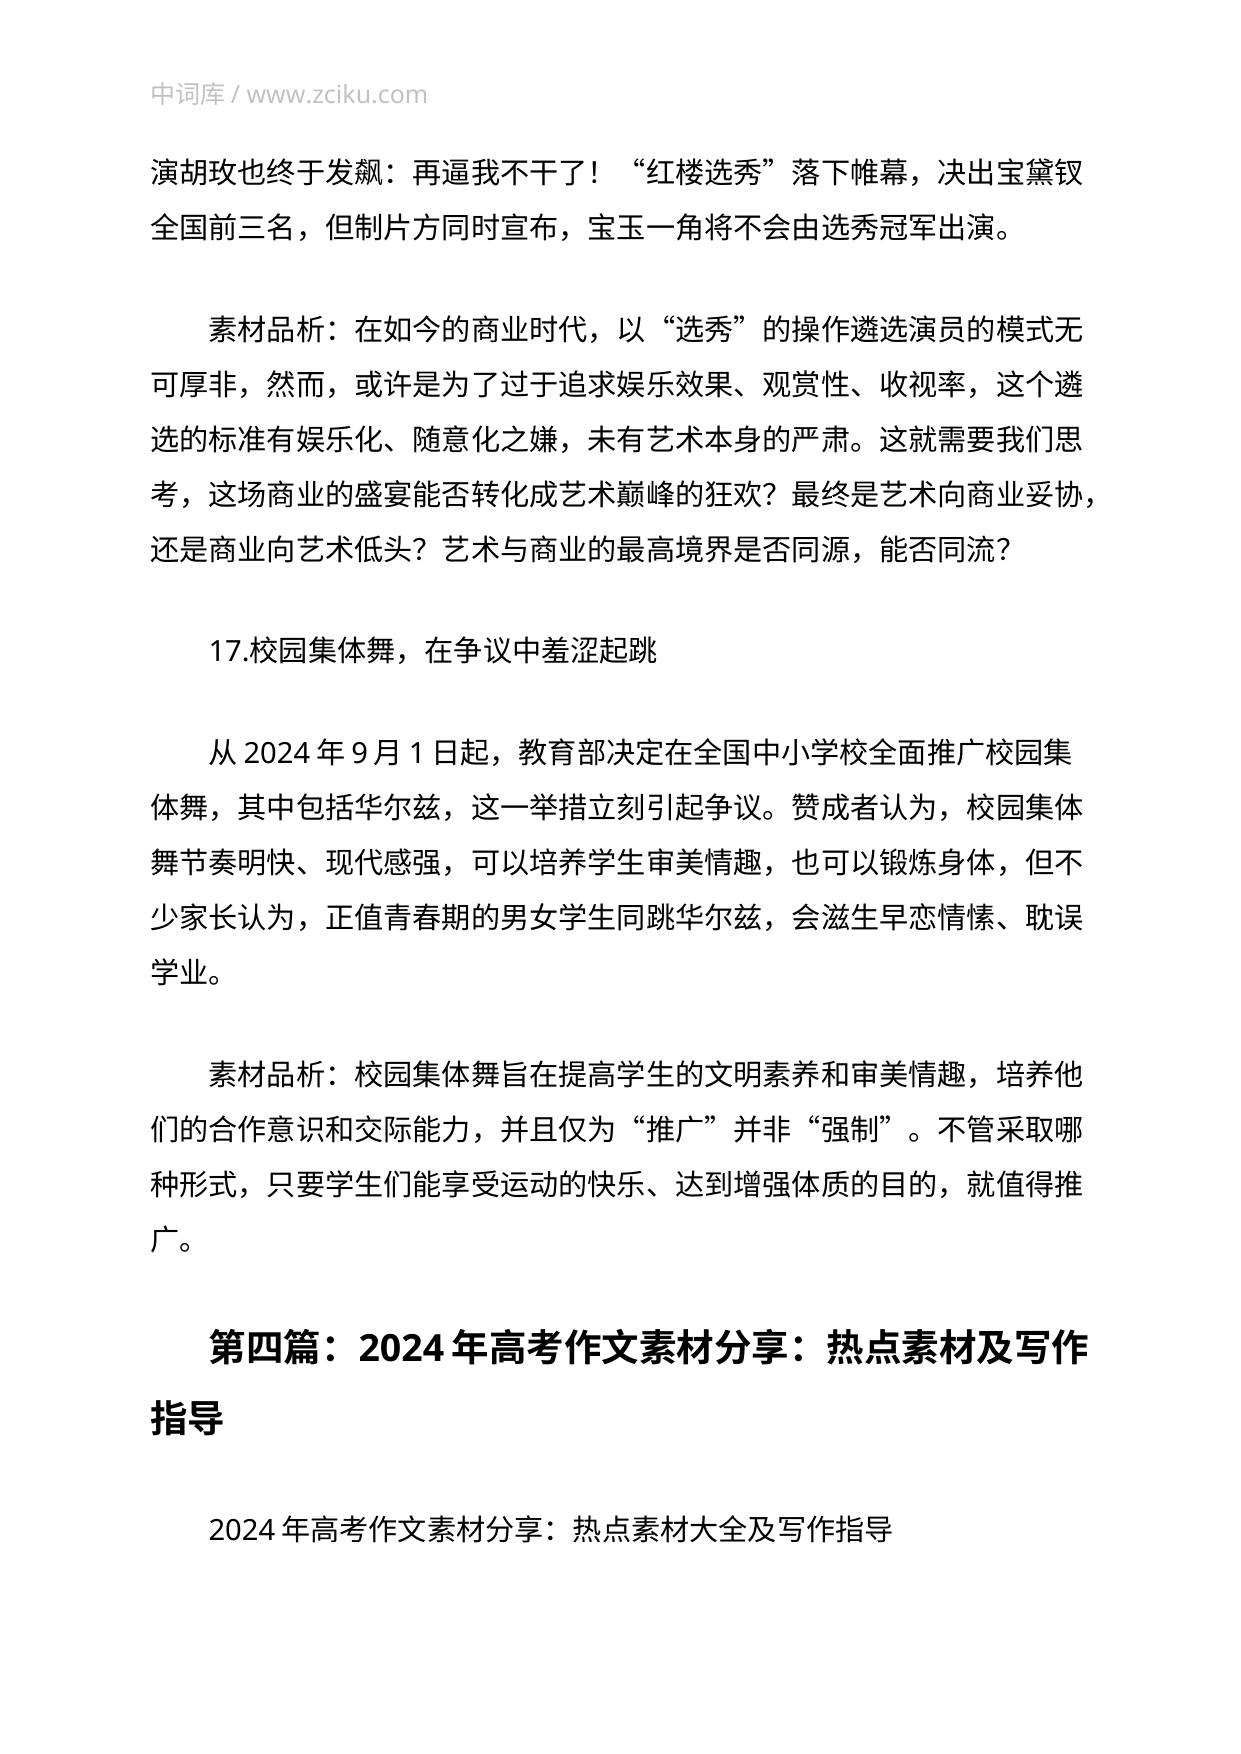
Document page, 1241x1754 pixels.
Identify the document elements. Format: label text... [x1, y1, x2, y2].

text 从2024年9月1日起，教育部决定在全国中小学校全面推广校园集体舞，其中包括华尔兹，这一举措立刻引起争议。赞成者认为，校园集体舞节奏明快、现代感强，可以培养学生审美情趣，也可以锻炼身体，但不少家长认为，正值青春期的男女学生同跳华尔兹，会滋生早恋情愫、耽误学业。 [150, 730, 1090, 992]
text 第四篇：2024年高考作文素材分享：热点素材及写作指导 [150, 1318, 1090, 1443]
text 2024年高考作文素材分享：热点素材大全及写作指导 [150, 1506, 1090, 1548]
text 17.校园集体舞，在争议中羞涩起跳 [150, 628, 1090, 670]
text 素材品析：校园集体舞旨在提高学生的文明素养和审美情趣，培养他们的合作意识和交际能力，并且仅为“推广”并非“强制”。不管采取哪种形式，只要学生们能享受运动的快乐、达到增强体质的目的，就值得推广。 [150, 1051, 1090, 1258]
text 素材品析：在如今的商业时代，以“选秀”的操作遴选演员的模式无可厚非，然而，或许是为了过于追求娱乐效果、观赏性、收视率，这个遴选的标准有娱乐化、随意化之嫌，未有艺术本身的严肃。这就需要我们思考，这场商业的盛宴能否转化成艺术巅峰的狂欢？最终是艺术向商业妥协，还是商业向艺术低头？艺术与商业的最高境界是否同源，能否同流？ [150, 307, 1090, 568]
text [150, 150, 1090, 247]
